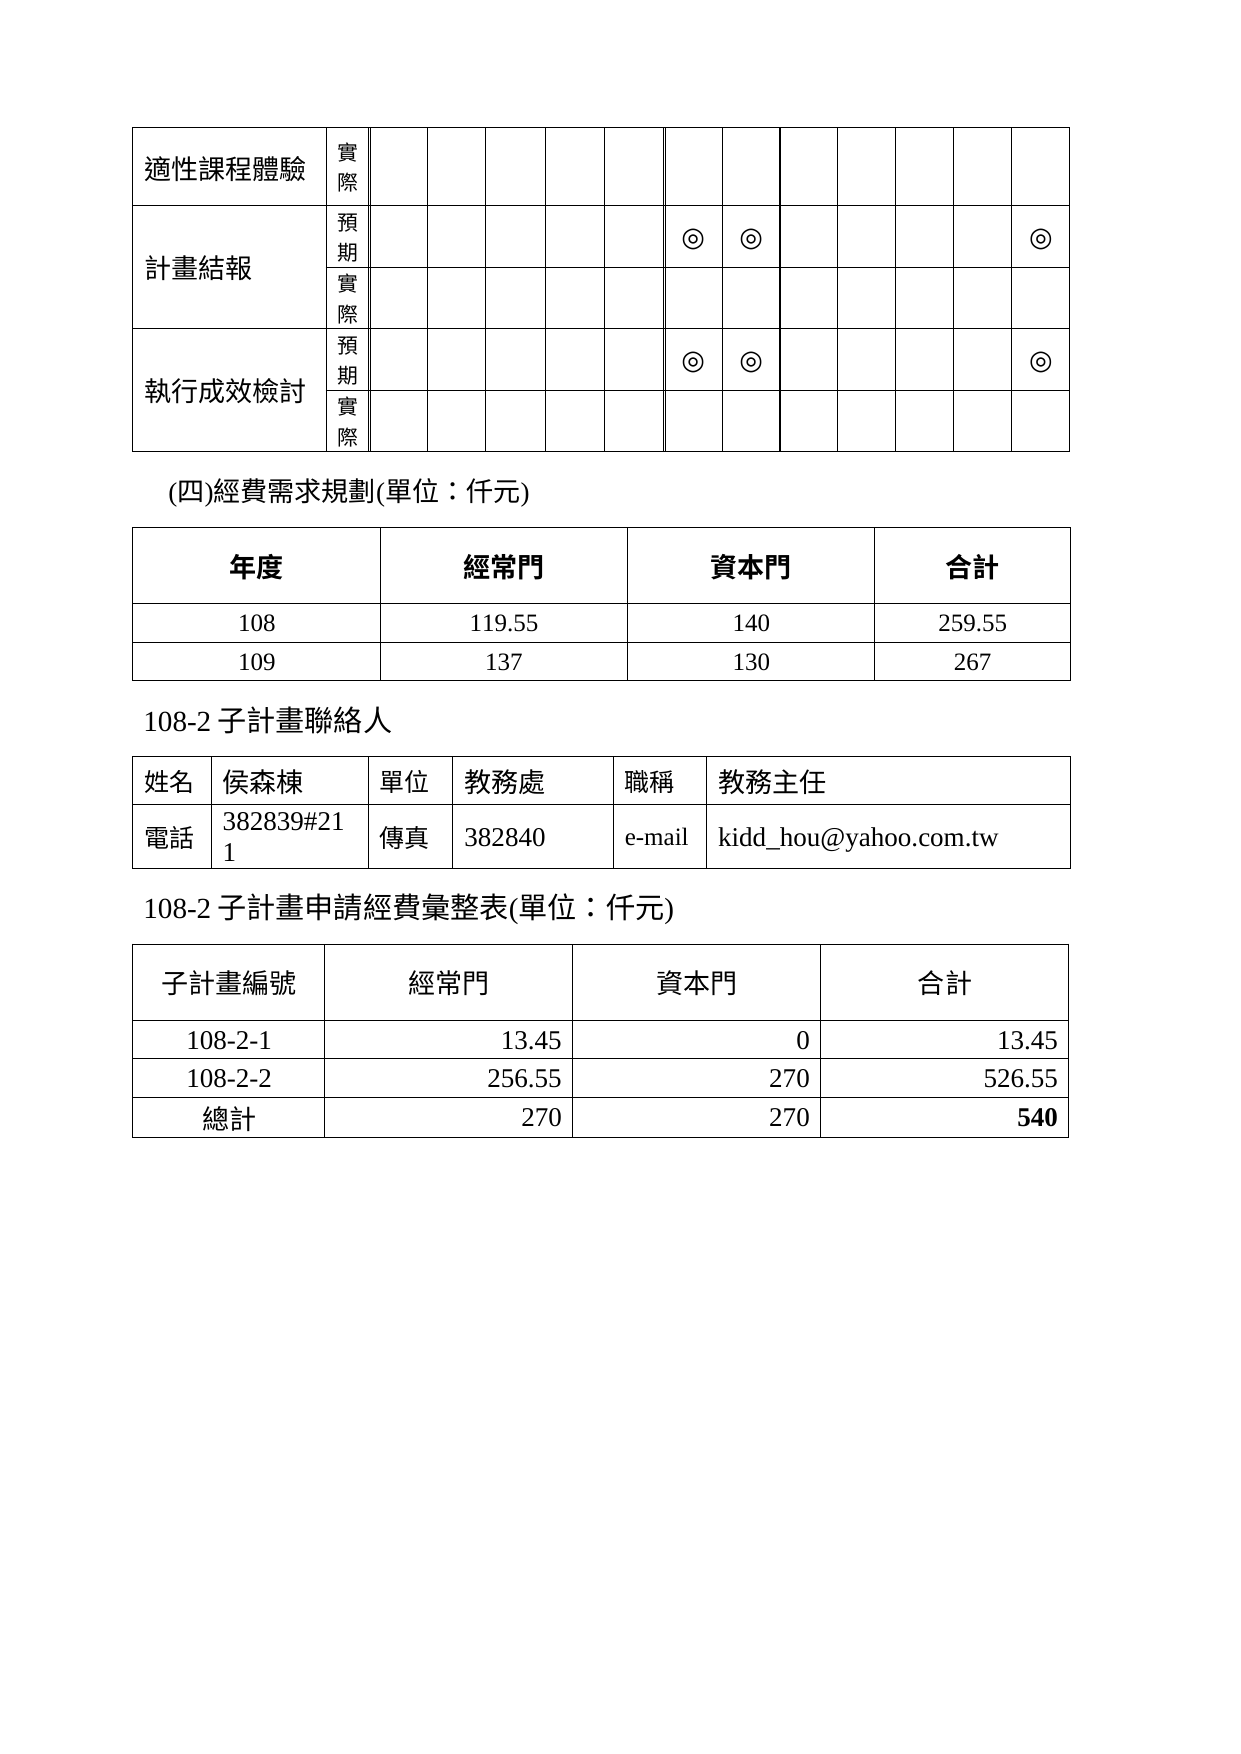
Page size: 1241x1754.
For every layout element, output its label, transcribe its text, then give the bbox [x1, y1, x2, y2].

table_cell [666, 128, 722, 205]
table_cell [896, 391, 953, 451]
table_cell [896, 268, 953, 328]
table_cell [371, 128, 427, 205]
table_cell 實際 [327, 391, 368, 451]
table_cell [1012, 391, 1069, 451]
table_cell [371, 391, 427, 451]
table_cell 270 [573, 1059, 820, 1097]
table_cell 實際 [327, 128, 368, 205]
table_cell 實際 [327, 268, 368, 328]
table_cell kidd_hou@yahoo.com.tw [707, 805, 1070, 867]
table_header 資本門 [628, 528, 874, 603]
table_cell 382840 [453, 805, 613, 867]
table_cell 259.55 [875, 604, 1070, 642]
table_cell ◎ [723, 206, 779, 267]
table_cell ◎ [1012, 329, 1069, 389]
table_cell 適性課程體驗 [133, 128, 326, 205]
table_cell [954, 206, 1011, 267]
table_cell [781, 128, 837, 205]
table_cell [371, 329, 427, 389]
table_cell ◎ [666, 329, 722, 389]
table_cell [666, 268, 722, 328]
table_cell 382839#211 [212, 805, 368, 867]
table_header 年度 [133, 528, 380, 603]
table_cell [428, 128, 485, 205]
table_cell [546, 329, 604, 389]
table_cell 270 [573, 1098, 820, 1137]
table_header 經常門 [325, 945, 572, 1019]
table_cell 540 [821, 1098, 1068, 1137]
table_cell [896, 206, 953, 267]
table_cell 預期 [327, 329, 368, 389]
table_cell 270 [325, 1098, 572, 1137]
table_cell 計畫結報 [133, 206, 326, 328]
table_header 合計 [875, 528, 1070, 603]
table_cell [781, 329, 837, 389]
table_cell ◎ [1012, 206, 1069, 267]
table_cell ◎ [723, 329, 779, 389]
table_cell [486, 329, 545, 389]
table_cell [428, 329, 485, 389]
table_cell [546, 128, 604, 205]
table_header 教務主任 [707, 757, 1070, 804]
table_cell [546, 391, 604, 451]
table_cell [838, 206, 895, 267]
table_cell [486, 268, 545, 328]
table_header 子計畫編號 [133, 945, 324, 1019]
table_cell [838, 329, 895, 389]
table_cell [781, 268, 837, 328]
table_cell [723, 391, 779, 451]
table_cell [954, 391, 1011, 451]
table_cell [428, 268, 485, 328]
table_cell [428, 206, 485, 267]
table_header 教務處 [453, 757, 613, 804]
table_cell [896, 128, 953, 205]
table_cell [1012, 268, 1069, 328]
table_cell [954, 329, 1011, 389]
table_cell 總計 [133, 1098, 324, 1137]
table_cell [486, 391, 545, 451]
table_cell 13.45 [325, 1021, 572, 1058]
table_cell [723, 128, 779, 205]
table_cell [546, 268, 604, 328]
table_cell [486, 128, 545, 205]
table_cell [838, 391, 895, 451]
table_cell [1012, 128, 1069, 205]
table_cell [896, 329, 953, 389]
text 108-2子計畫聯絡人 [143, 681, 1122, 756]
table_cell [666, 391, 722, 451]
table_cell [605, 128, 663, 205]
table_cell 108-2-1 [133, 1021, 324, 1058]
table_header 單位 [369, 757, 452, 804]
table_cell [838, 268, 895, 328]
table_cell 0 [573, 1021, 820, 1058]
table_header 職稱 [614, 757, 706, 804]
table_cell [605, 206, 663, 267]
table_cell 130 [628, 643, 874, 680]
table_cell [781, 206, 837, 267]
table_cell e-mail [614, 805, 706, 867]
table_header 姓名 [133, 757, 211, 804]
table_cell [781, 391, 837, 451]
text 108-2子計畫申請經費彙整表(單位：仟元) [143, 868, 1122, 943]
table_cell 109 [133, 643, 380, 680]
table_cell [428, 391, 485, 451]
table_header 侯森棟 [212, 757, 368, 804]
table_cell [605, 268, 663, 328]
table_cell 140 [628, 604, 874, 642]
table_cell 傳真 [369, 805, 452, 867]
table_cell [371, 268, 427, 328]
table_cell 108 [133, 604, 380, 642]
table_cell [954, 268, 1011, 328]
table_cell ◎ [666, 206, 722, 267]
table_cell 137 [381, 643, 627, 680]
table_header 經常門 [381, 528, 627, 603]
table_cell [605, 391, 663, 451]
table_cell 526.55 [821, 1059, 1068, 1097]
table_cell [371, 206, 427, 267]
table_header 合計 [821, 945, 1068, 1019]
table_header 資本門 [573, 945, 820, 1019]
table_cell [486, 206, 545, 267]
table_cell 執行成效檢討 [133, 329, 326, 451]
table_cell 預期 [327, 206, 368, 267]
table_cell 256.55 [325, 1059, 572, 1097]
text (四)經費需求規劃(單位：仟元) [168, 452, 1122, 527]
table_cell 108-2-2 [133, 1059, 324, 1097]
table_cell [838, 128, 895, 205]
table_cell 電話 [133, 805, 211, 867]
table_cell [605, 329, 663, 389]
table_cell [723, 268, 779, 328]
table_cell [954, 128, 1011, 205]
table_cell 13.45 [821, 1021, 1068, 1058]
table_cell 267 [875, 643, 1070, 680]
table_cell 119.55 [381, 604, 627, 642]
table_cell [546, 206, 604, 267]
